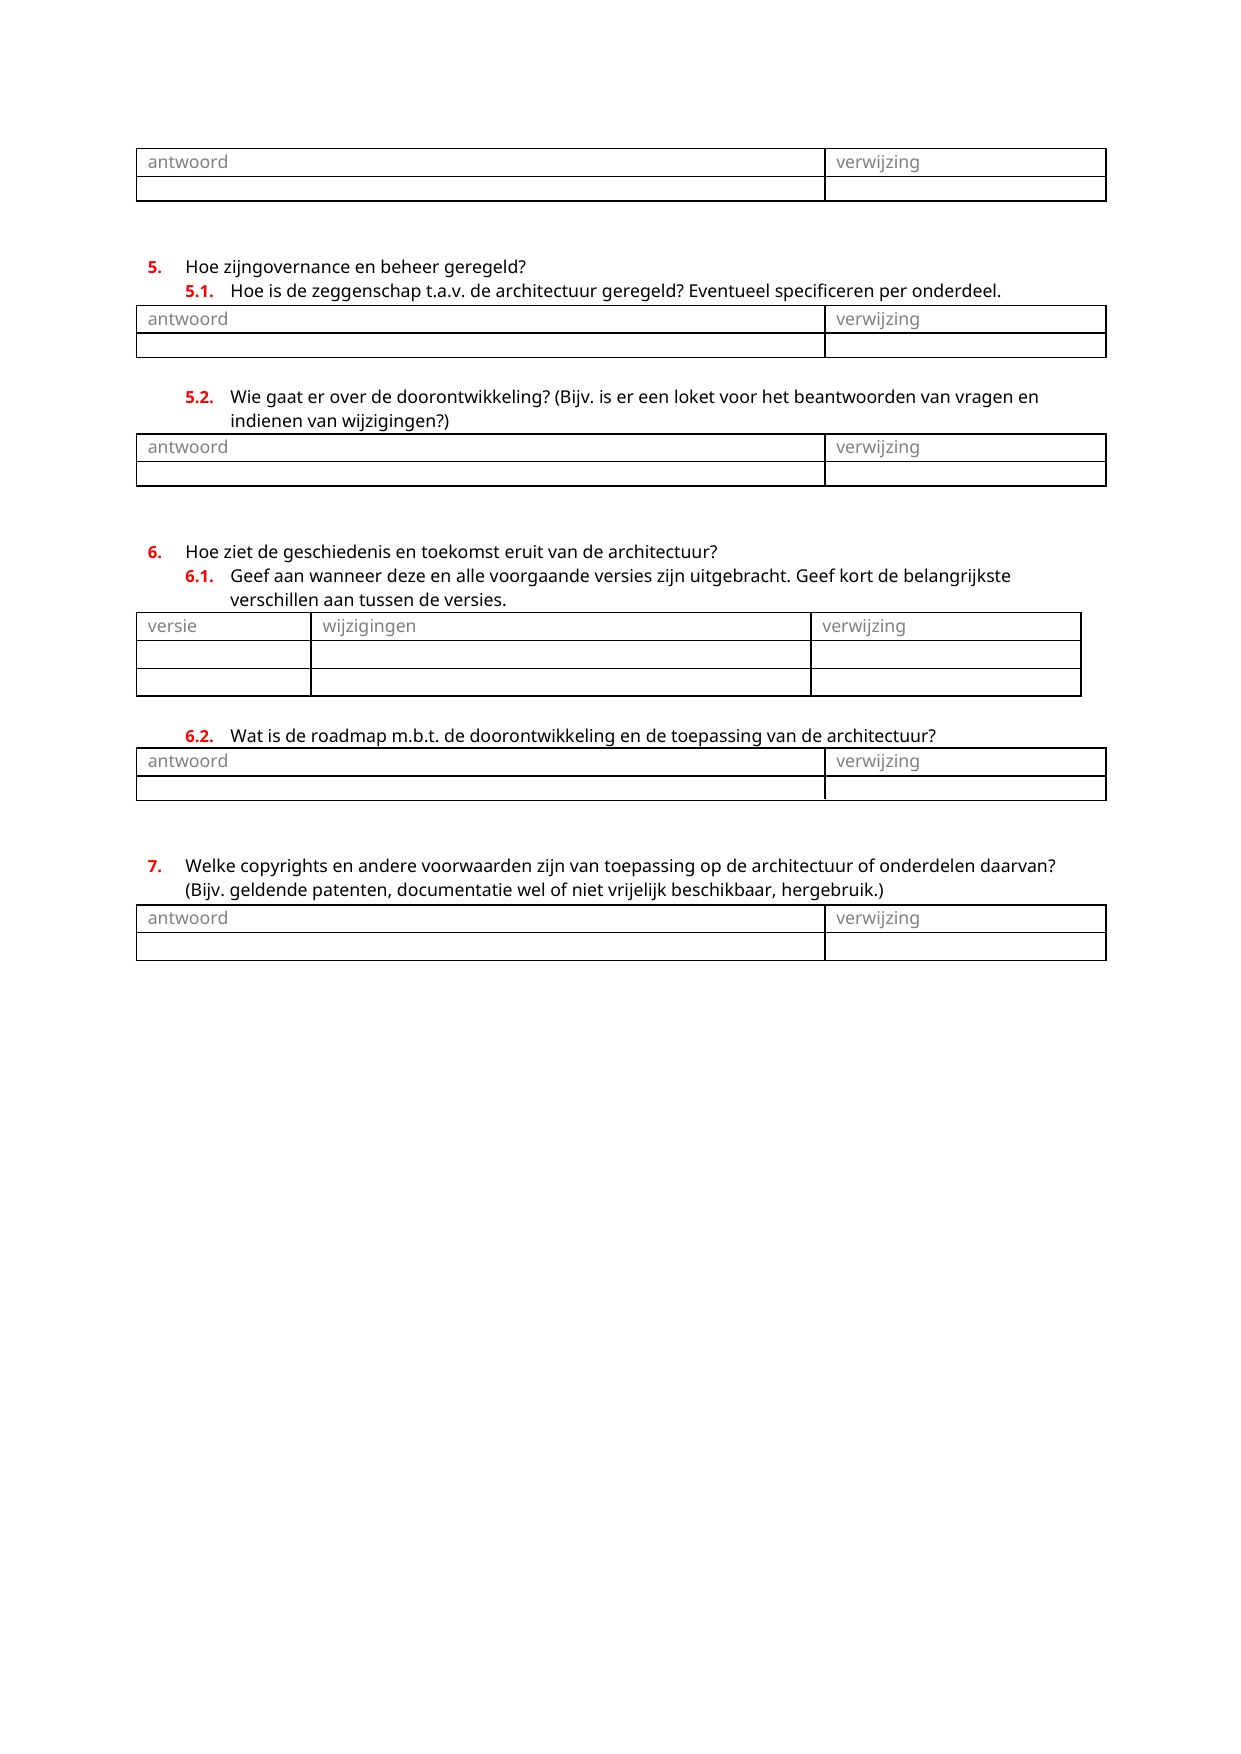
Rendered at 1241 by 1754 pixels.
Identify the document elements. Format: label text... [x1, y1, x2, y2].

table_header antwoord [137, 435, 824, 461]
table_cell [826, 177, 1105, 200]
list Wat is de roadmap m.b.t. de doorontwikkeling en de toepassing van de architectuur? [185, 723, 1092, 747]
table_header wijzigingen [312, 613, 810, 639]
table_cell [137, 933, 824, 959]
table_cell [137, 462, 824, 485]
table_cell [826, 933, 1105, 959]
table_header verwijzing [826, 149, 1105, 176]
table_header antwoord [137, 749, 824, 775]
table_cell [137, 641, 310, 667]
table_cell [826, 334, 1105, 357]
table_cell [137, 334, 824, 357]
list Hoe is de zeggenschap t.a.v. de architectuur geregeld? Eventueel specificeren per onderdeel. [185, 278, 1092, 302]
list Geef aan wanneer deze en alle voorgaande versies zijn uitgebracht. Geef kort de belangrijkste verschillen aan tussen de versies. [185, 563, 1092, 612]
table_header verwijzing [826, 306, 1105, 332]
table_header versie [137, 613, 310, 639]
table_header verwijzing [812, 613, 1080, 639]
table_cell [826, 777, 1105, 799]
table_cell [312, 669, 810, 695]
table_header antwoord [137, 306, 824, 332]
table_header verwijzing [826, 435, 1105, 461]
table_header verwijzing [826, 749, 1105, 775]
table_header antwoord [137, 906, 824, 932]
list Hoe zijngovernance en beheer geregeld? [148, 254, 1092, 278]
table_cell [812, 669, 1080, 695]
list Hoe ziet de geschiedenis en toekomst eruit van de architectuur? [148, 539, 1092, 563]
table_header antwoord [137, 149, 824, 176]
table_cell [312, 641, 810, 667]
list Welke copyrights en andere voorwaarden zijn van toepassing op de architectuur of onderdelen daarvan? (Bijv. geldende patenten, documentatie wel of niet vrijelijk beschikbaar, hergebruik.) [148, 853, 1092, 902]
table_cell [137, 177, 824, 200]
table_cell [812, 641, 1080, 667]
list Wie gaat er over de doorontwikkeling? (Bijv. is er een loket voor het beantwoorden van vragen en indienen van wijzigingen?) [185, 384, 1092, 433]
table_cell [826, 462, 1105, 485]
table_header verwijzing [826, 906, 1105, 932]
table_cell [137, 777, 824, 799]
table_cell [137, 669, 310, 695]
